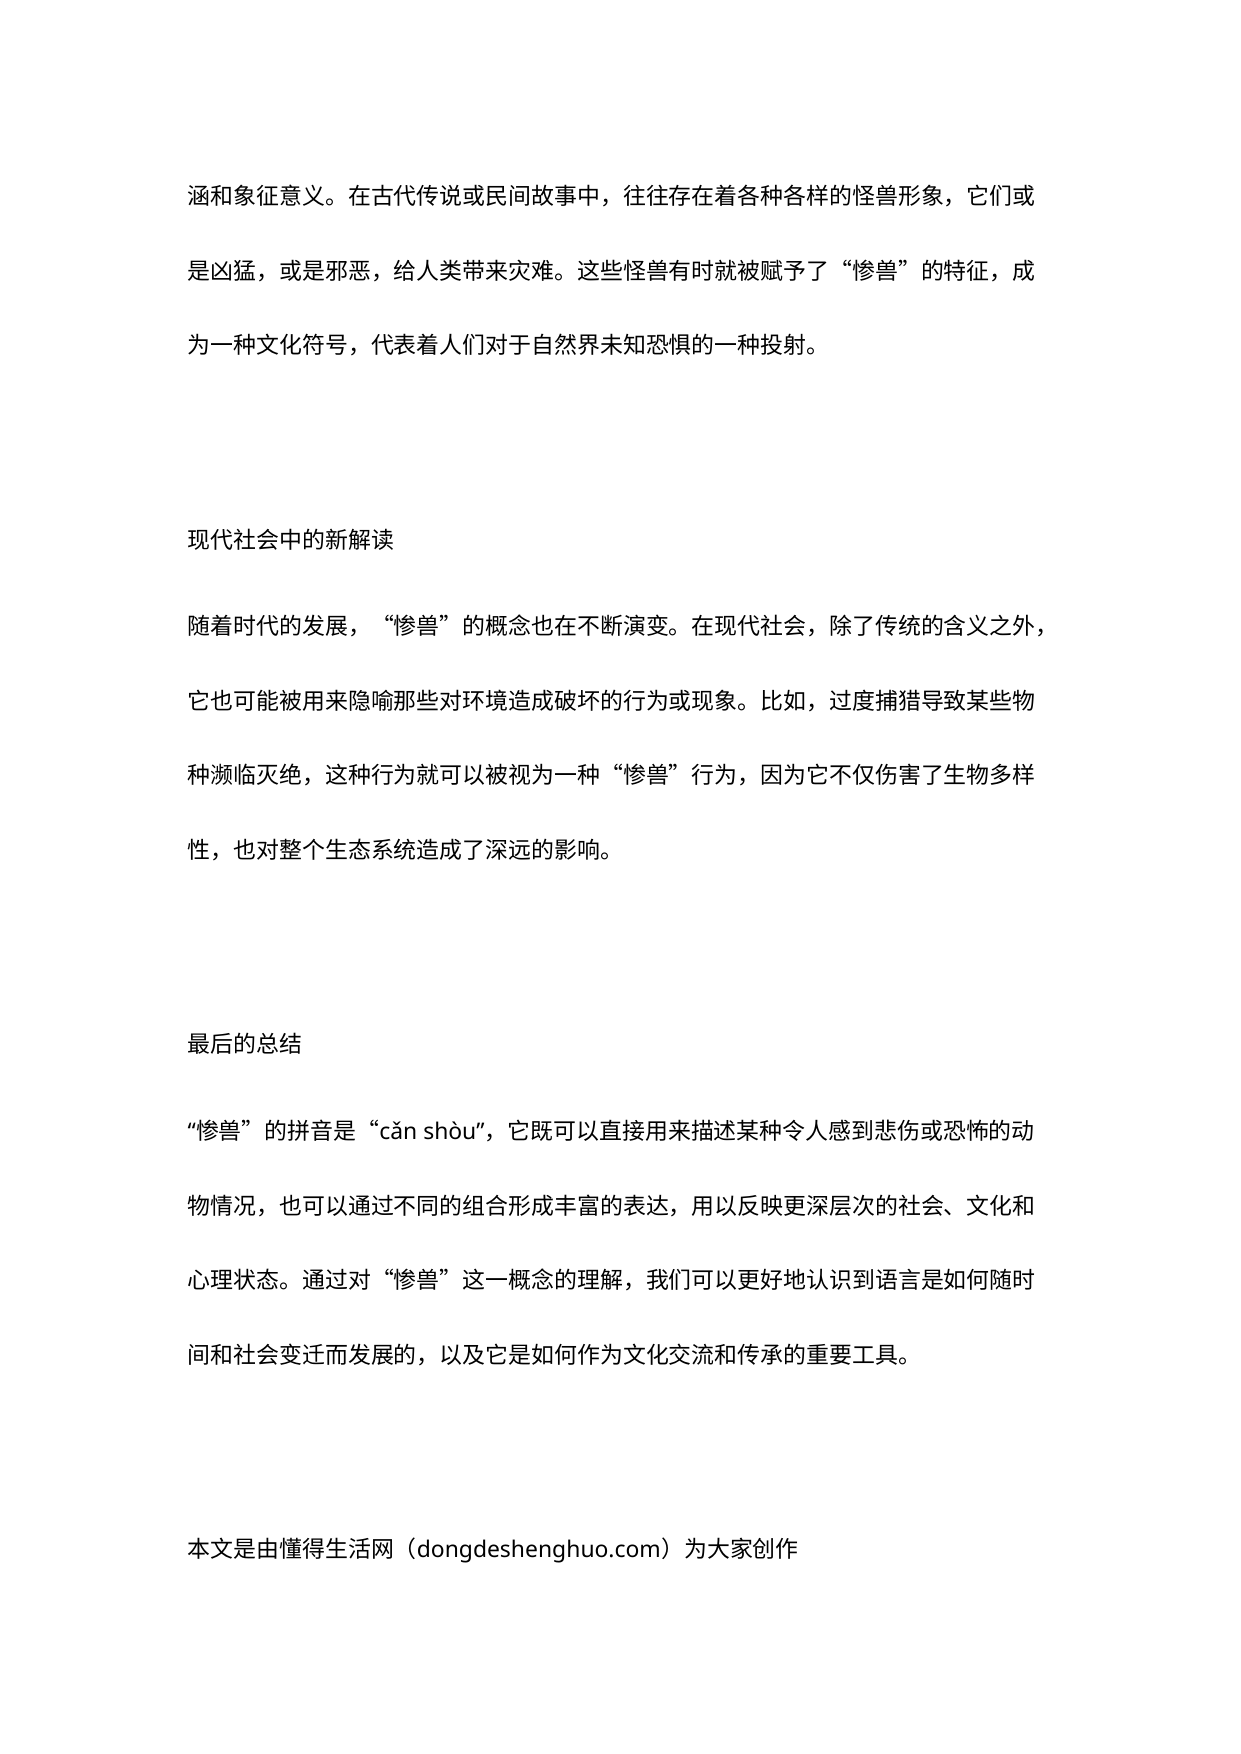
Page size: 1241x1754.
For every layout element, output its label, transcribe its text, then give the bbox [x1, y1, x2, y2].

text “惨兽”的拼音是“cǎn shòu”，它既可以直接用来描述某种令人感到悲伤或恐怖的动物情况，也可以通过不同的组合形成丰富的表达，用以反映更深层次的社会、文化和心理状态。通过对“惨兽”这一概念的理解，我们可以更好地认识到语言是如何随时间和社会变迁而发展的，以及它是如何作为文化交流和传承的重要工具。 [187, 1097, 1053, 1386]
text 本文是由懂得生活网（dongdeshenghuo.com）为大家创作 [187, 1515, 1053, 1580]
text 最后的总结 [187, 1011, 1053, 1076]
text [187, 162, 1053, 376]
text 随着时代的发展，“惨兽”的概念也在不断演变。在现代社会，除了传统的含义之外，它也可能被用来隐喻那些对环境造成破坏的行为或现象。比如，过度捕猎导致某些物种濒临灭绝，这种行为就可以被视为一种“惨兽”行为，因为它不仅伤害了生物多样性，也对整个生态系统造成了深远的影响。 [187, 592, 1053, 881]
text 现代社会中的新解读 [187, 506, 1053, 571]
